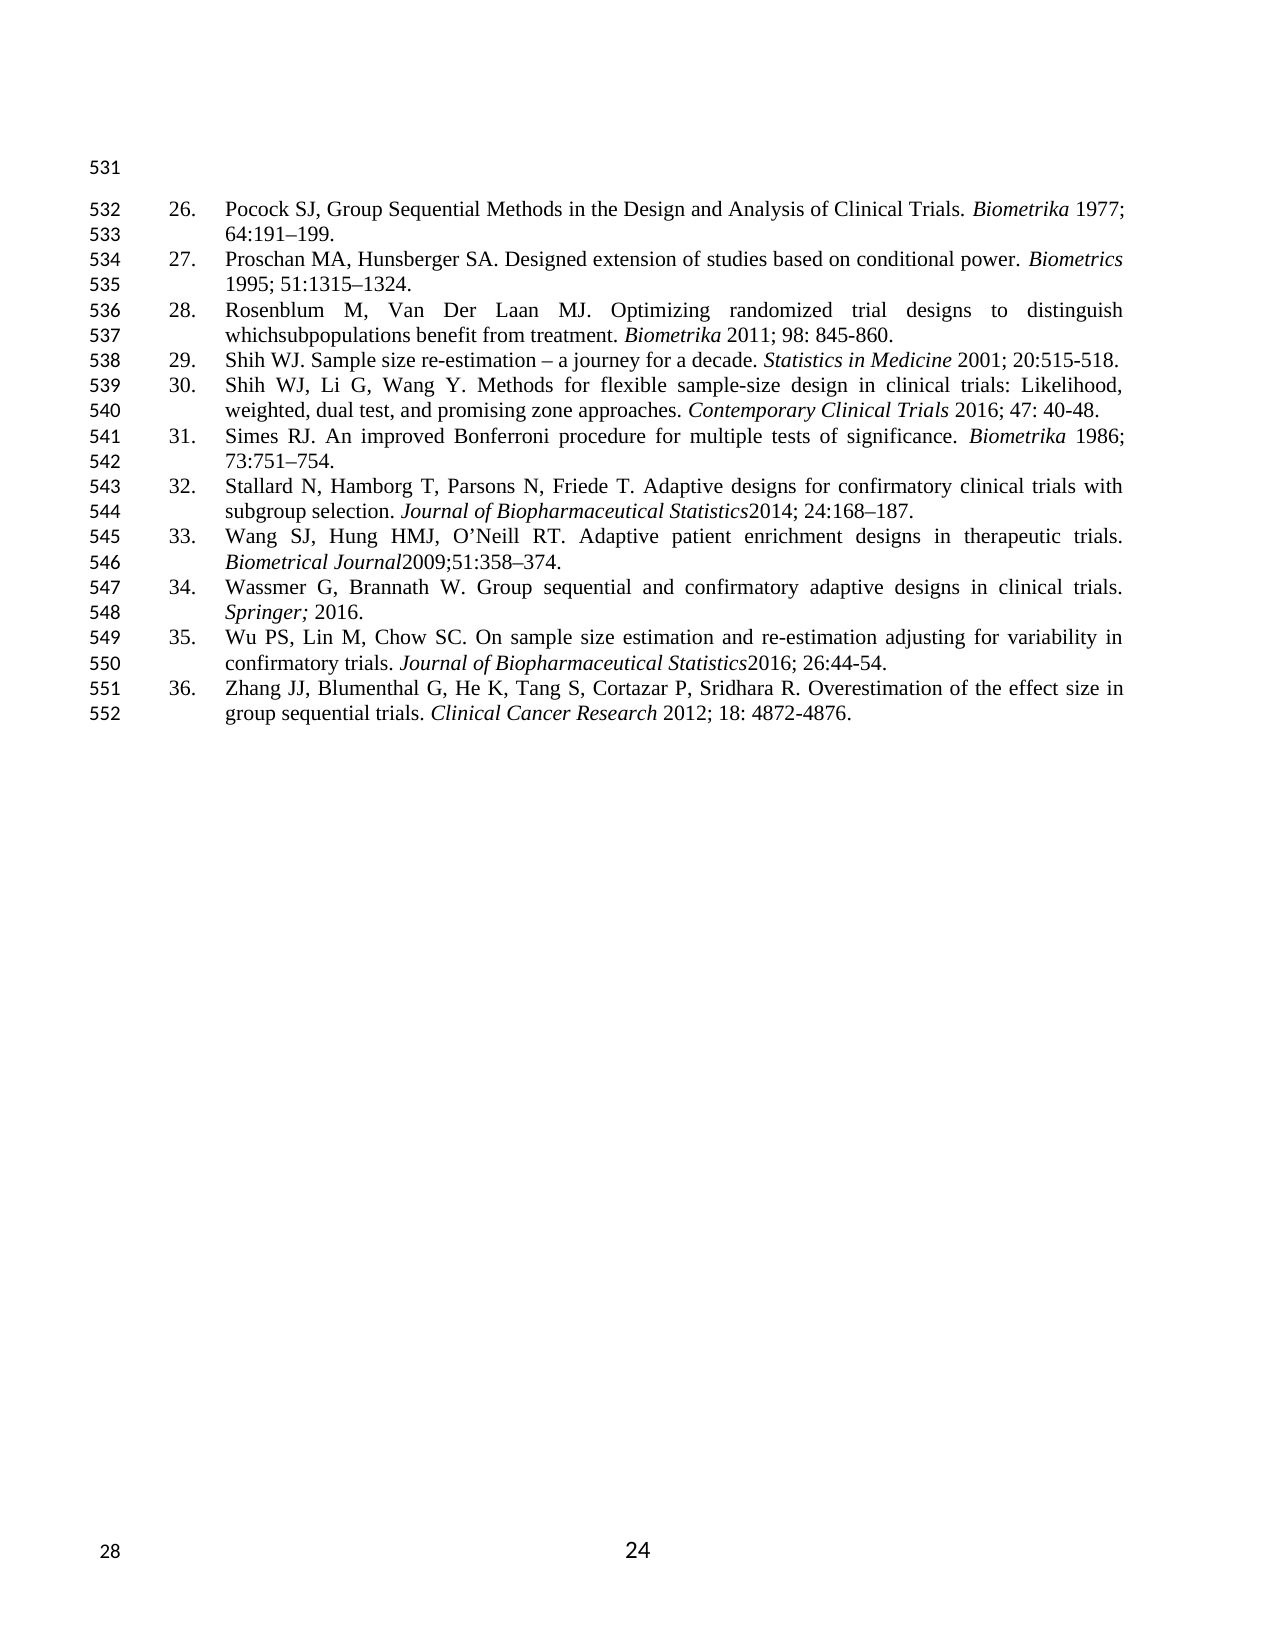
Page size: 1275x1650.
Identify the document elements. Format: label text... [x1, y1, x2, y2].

list Shih WJ. Sample size re-estimation – a journey for a decade. Statistics in Medicine 2001; 20:515-518. [169, 347, 1125, 372]
list Zhang JJ, Blumenthal G, He K, Tang S, Cortazar P, Sridhara R. Overestimation of the effect size in group sequential trials. Clinical Cancer Research 2012; 18: 4872-4876. [169, 675, 1125, 725]
list Shih WJ, Li G, Wang Y. Methods for flexible sample-size design in clinical trials: Likelihood, weighted, dual test, and promising zone approaches. Contemporary Clinical Trials 2016; 47: 40-48. [169, 372, 1125, 423]
list Simes RJ. An improved Bonferroni procedure for multiple tests of significance. Biometrika 1986; 73:751–754. [169, 423, 1125, 473]
list Wassmer G, Brannath W. Group sequential and confirmatory adaptive designs in clinical trials. Springer; 2016. [169, 574, 1125, 624]
list Stallard N, Hamborg T, Parsons N, Friede T. Adaptive designs for confirmatory clinical trials with subgroup selection. Journal of Biopharmaceutical Statistics2014; 24:168–187. [169, 473, 1125, 523]
list Rosenblum M, Van Der Laan MJ. Optimizing randomized trial designs to distinguish whichsubpopulations benefit from treatment. Biometrika 2011; 98: 845-860. [169, 297, 1125, 347]
list Wu PS, Lin M, Chow SC. On sample size estimation and re-estimation adjusting for variability in confirmatory trials. Journal of Biopharmaceutical Statistics2016; 26:44-54. [169, 624, 1125, 675]
list Wang SJ, Hung HMJ, O’Neill RT. Adaptive patient enrichment designs in therapeutic trials. Biometrical Journal2009;51:358–374. [169, 523, 1125, 574]
list Pocock SJ, Group Sequential Methods in the Design and Analysis of Clinical Trials. Biometrika 1977; 64:191–199. [169, 196, 1125, 246]
list Proschan MA, Hunsberger SA. Designed extension of studies based on conditional power. Biometrics 1995; 51:1315–1324. [169, 246, 1125, 297]
